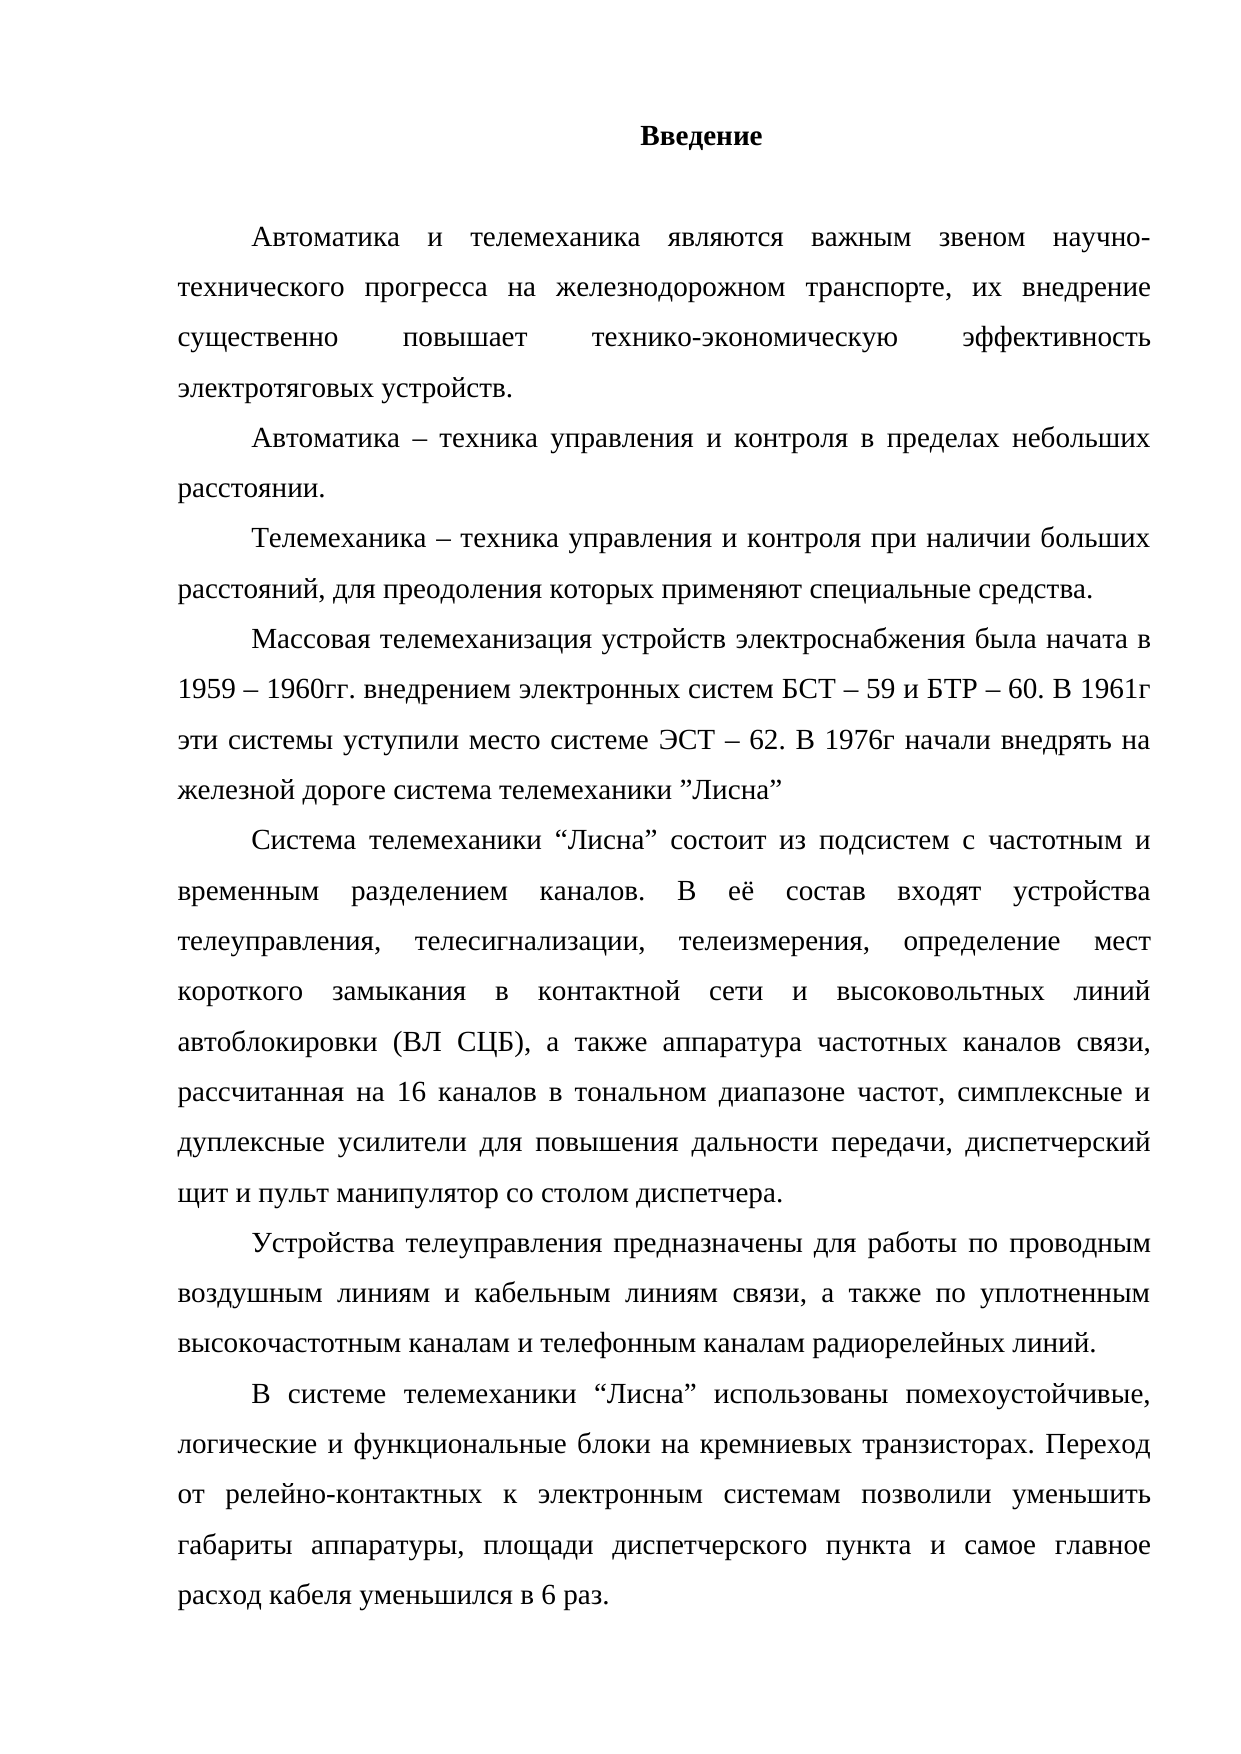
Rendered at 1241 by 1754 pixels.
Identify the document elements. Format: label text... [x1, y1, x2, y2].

text Автоматика – техника управления и контроля в пределах небольших расстоянии. [177, 420, 1152, 504]
text Автоматика и телемеханика являются важным звеном научно-технического прогресса на железнодорожном транспорте, их внедрение существенно повышает технико-экономическую эффективность электротяговых устройств. [177, 219, 1152, 403]
text В системе телемеханики “Лисна” использованы помехоустойчивые, логические и функциональные блоки на кремниевых транзисторах. Переход от релейно-контактных к электронным системам позволили уменьшить габариты аппаратуры, площади диспетчерского пункта и самое главное расход кабеля уменьшился в 6 раз. [177, 1376, 1152, 1611]
text Устройства телеуправления предназначены для работы по проводным воздушным линиям и кабельным линиям связи, а также по уплотненным высокочастотным каналам и телефонным каналам радиорелейных линий. [177, 1225, 1152, 1359]
text Введение [177, 118, 1152, 152]
text Телемеханика – техника управления и контроля при наличии больших расстояний, для преодоления которых применяют специальные средства. [177, 521, 1152, 604]
text Массовая телемеханизация устройств электроснабжения была начата в 1959 – 1960гг. внедрением электронных систем БСТ – 59 и БТР – 60. В 1961г эти системы уступили место системе ЭСТ – 62. В 1976г начали внедрять на железной дороге система телемеханики ”Лисна” [177, 621, 1152, 806]
text Система телемеханики “Лисна” состоит из подсистем с частотным и временным разделением каналов. В её состав входят устройства телеуправления, телесигнализации, телеизмерения, определение мест короткого замыкания в контактной сети и высоковольтных линий автоблокировки (ВЛ СЦБ), а также аппаратура частотных каналов связи, рассчитанная на 16 каналов в тональном диапазоне частот, симплексные и дуплексные усилители для повышения дальности передачи, диспетчерский щит и пульт манипулятор со столом диспетчера. [177, 822, 1152, 1208]
